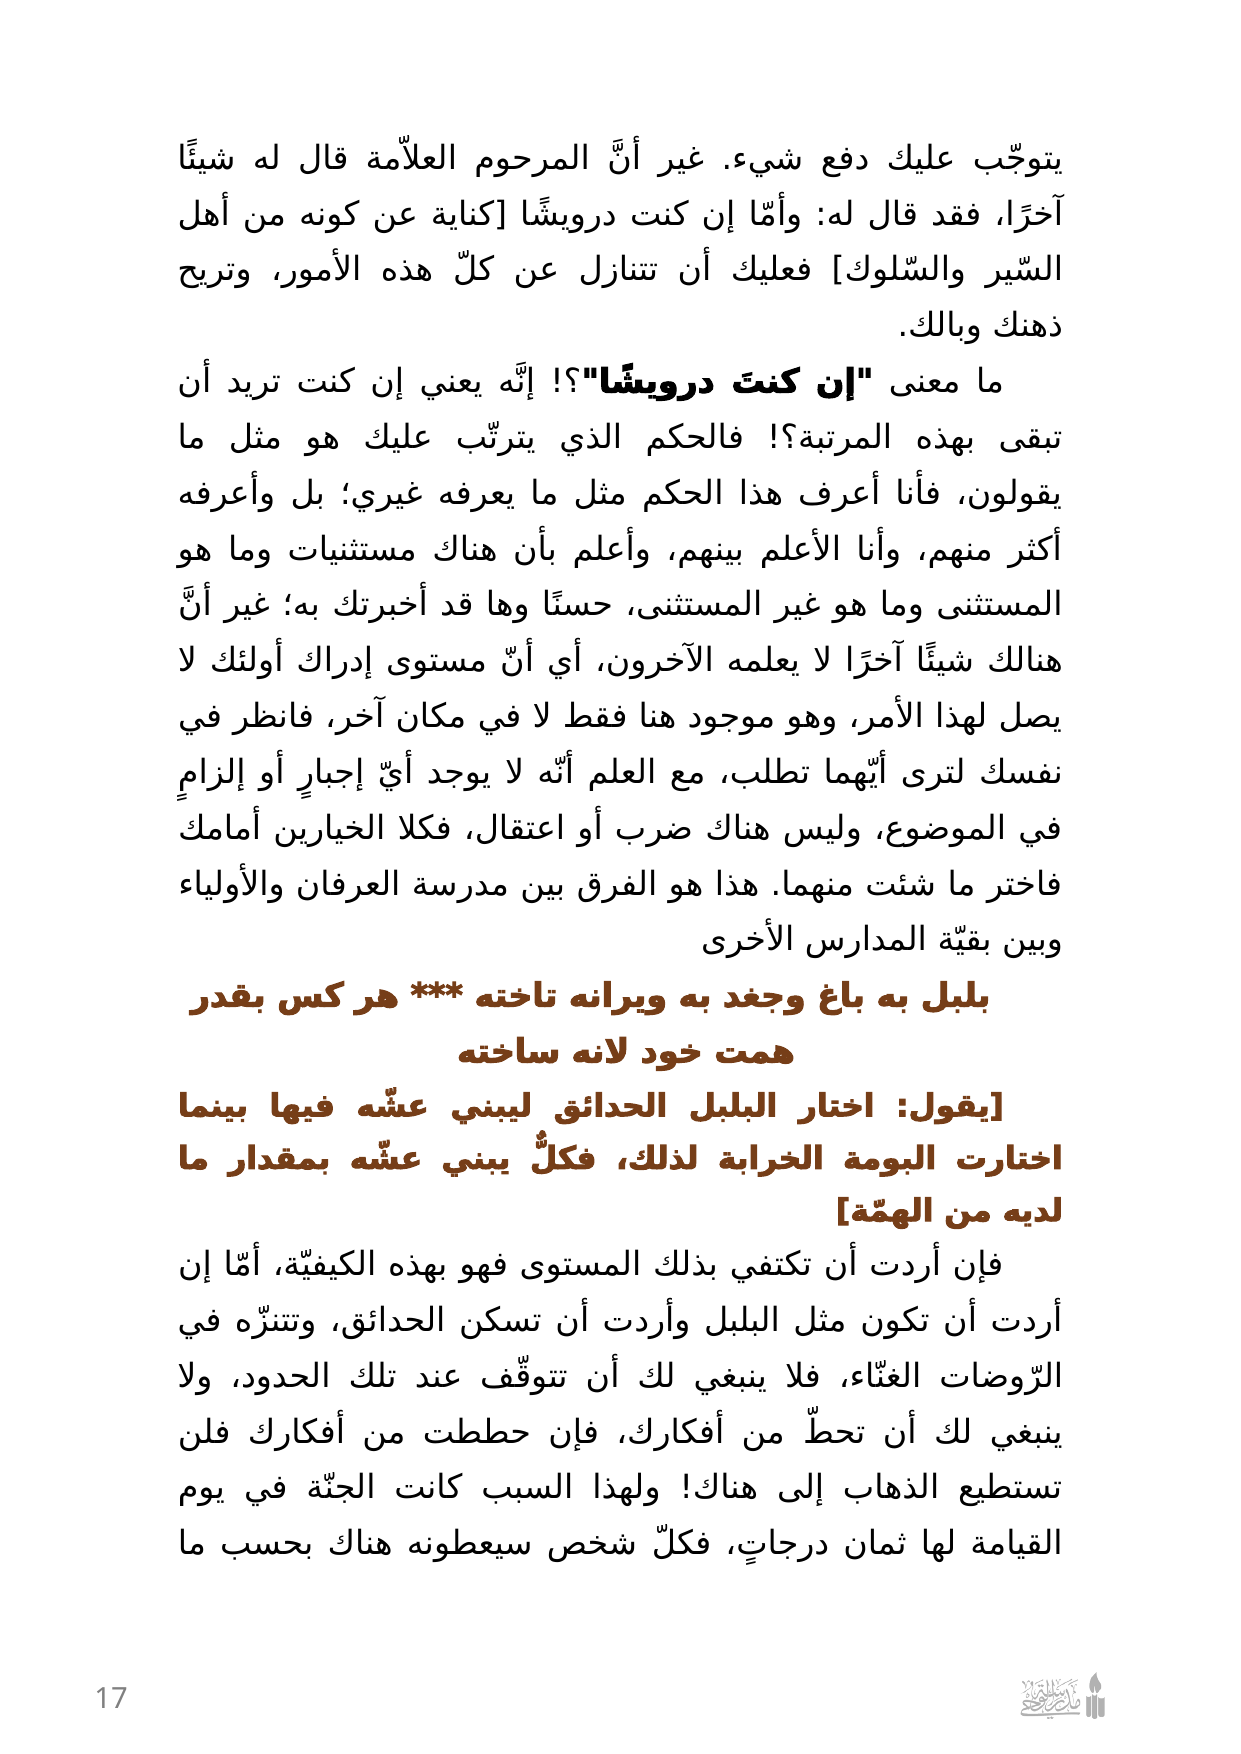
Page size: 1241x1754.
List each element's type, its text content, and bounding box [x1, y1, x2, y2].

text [177, 136, 1063, 359]
picture [1020, 1672, 1105, 1719]
text بلبل به باغ وجغد به ويرانه تاخته *** هر كس بقدر همت خود لانه ساخته [177, 973, 1063, 1085]
text [يقول: اختار البلبل الحدائق ليبني عشّه فيها بينما اختارت البومة الخرابة لذلك، فكلٌّ يبني عشّه بمقدار ما لديه من الهمّة] [177, 1085, 1063, 1242]
text ما معنى "إن كنتَ درويشًا"؟! إنَّه يعني إن كنت تريد أن تبقى بهذه المرتبة؟! فالحكم الذي يترتّب عليك هو مثل ما يقولون، فأنا أعرف هذا الحكم مثل ما يعرفه غيري؛ بل وأعرفه أكثر منهم، وأنا الأعلم بينهم، وأعلم بأن هناك مستثنيات وما هو المستثنى وما هو غير المستثنى، حسنًا وها قد أخبرتك به؛ غير أنَّ هنالك شيئًا آخرًا لا يعلمه الآخرون، أي أنّ مستوى إدراك أولئك لا يصل لهذا الأمر، وهو موجود هنا فقط لا في مكان آخر، فانظر في نفسك لترى أيّهما تطلب، مع العلم أنّه لا يوجد أيّ إجبارٍ أو إلزامٍ في الموضوع، وليس هناك ضرب أو اعتقال، فكلا الخيارين أمامك فاختر ما شئت منهما. هذا هو الفرق بين مدرسة العرفان والأولياء وبين بقيّة المدارس الأخرى [177, 359, 1063, 973]
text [177, 1242, 1063, 1577]
